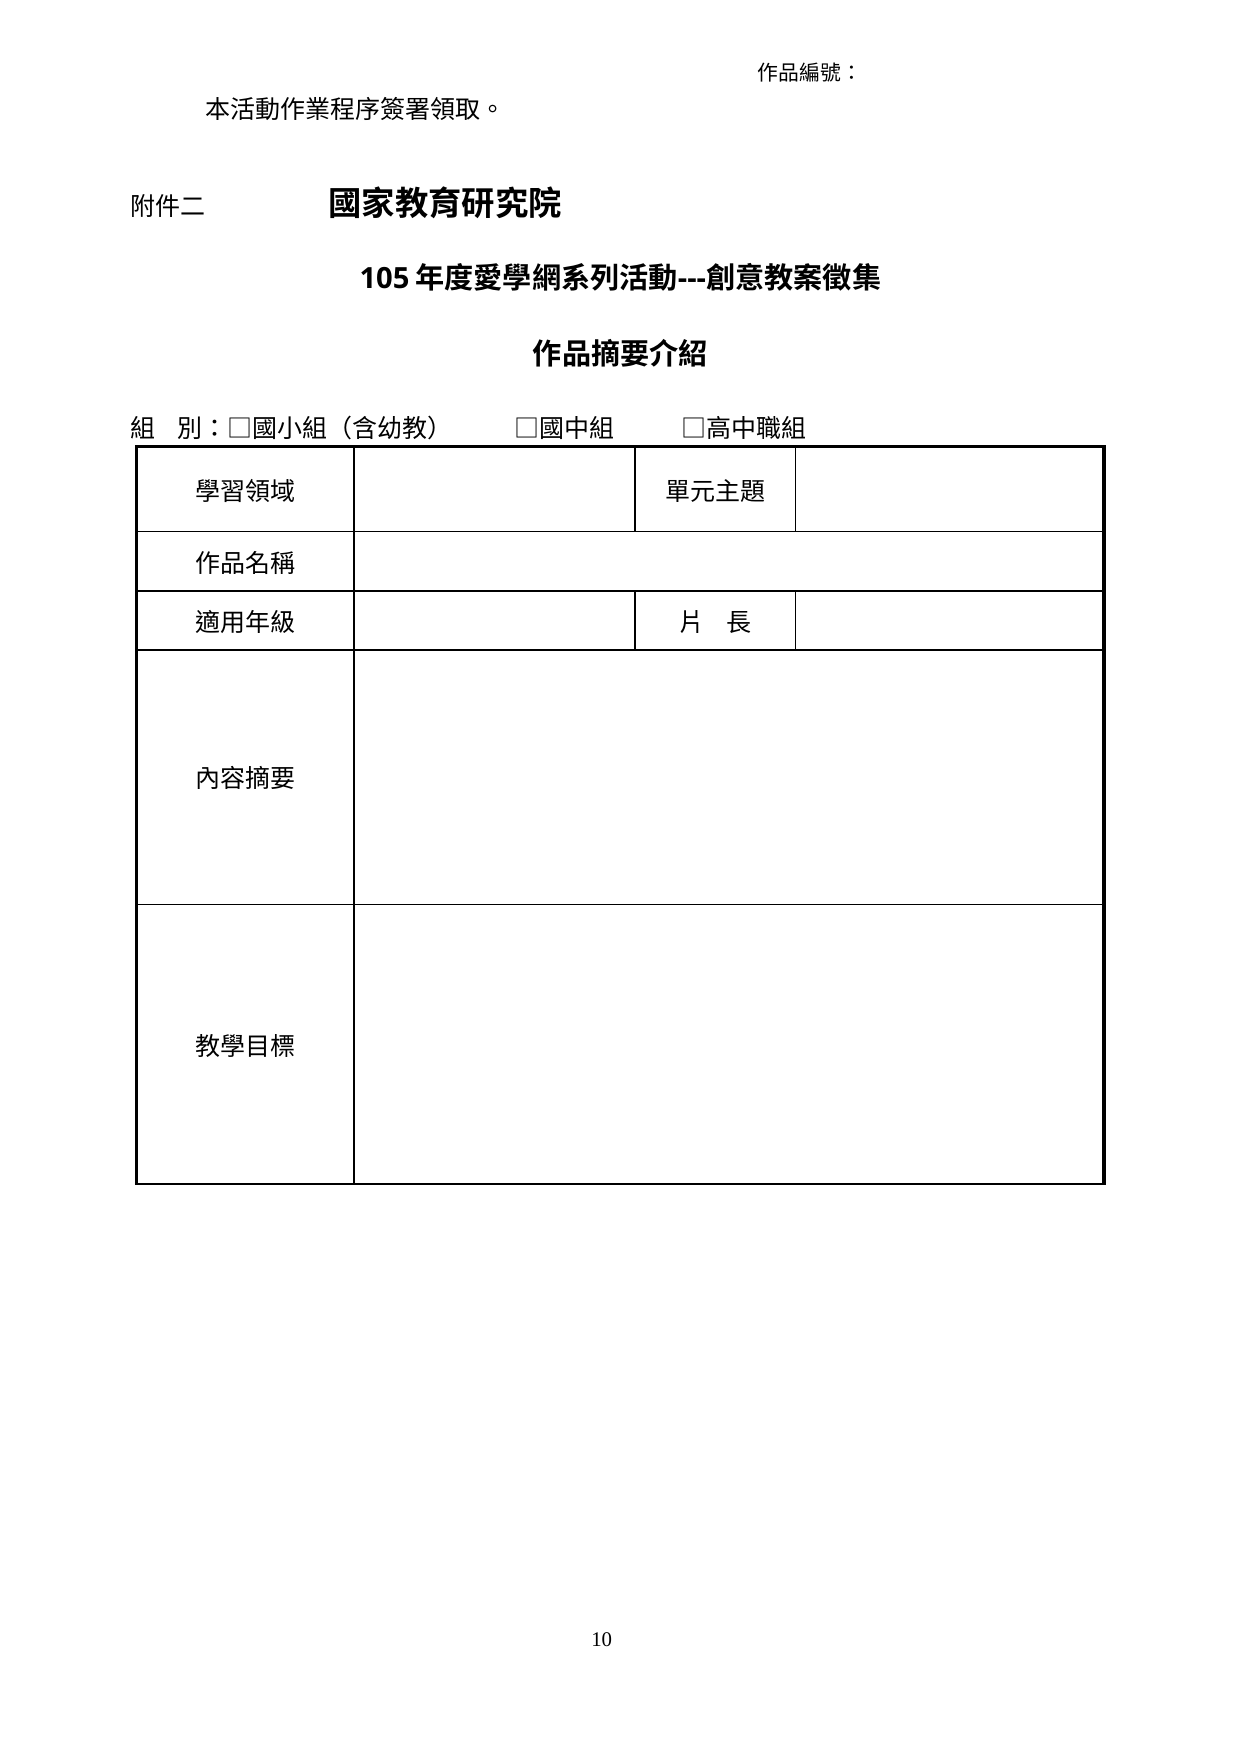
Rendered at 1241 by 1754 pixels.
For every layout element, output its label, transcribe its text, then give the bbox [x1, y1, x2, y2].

table_header [355, 448, 634, 531]
text 105年度愛學網系列活動---創意教案徵集 [130, 239, 1110, 314]
table_cell 適用年級 [138, 592, 353, 649]
table_cell 片 長 [636, 592, 795, 649]
text 作品摘要介紹 [130, 314, 1110, 389]
text 附件二 國家教育研究院 [130, 164, 1110, 239]
table_cell [355, 651, 1102, 904]
table_cell 教學目標 [138, 905, 353, 1183]
text 組 別：□國小組（含幼教） □國中組 □高中職組 [130, 408, 1110, 445]
table_cell [355, 592, 634, 649]
table_cell [796, 592, 1102, 649]
table_cell 內容摘要 [138, 651, 353, 904]
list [167, 89, 1110, 126]
table_cell [355, 905, 1102, 1183]
table_cell 作品名稱 [138, 532, 353, 590]
table_cell [355, 532, 1102, 590]
table_header 單元主題 [636, 448, 795, 531]
table_header [796, 448, 1102, 531]
table_header 學習領域 [138, 448, 353, 531]
